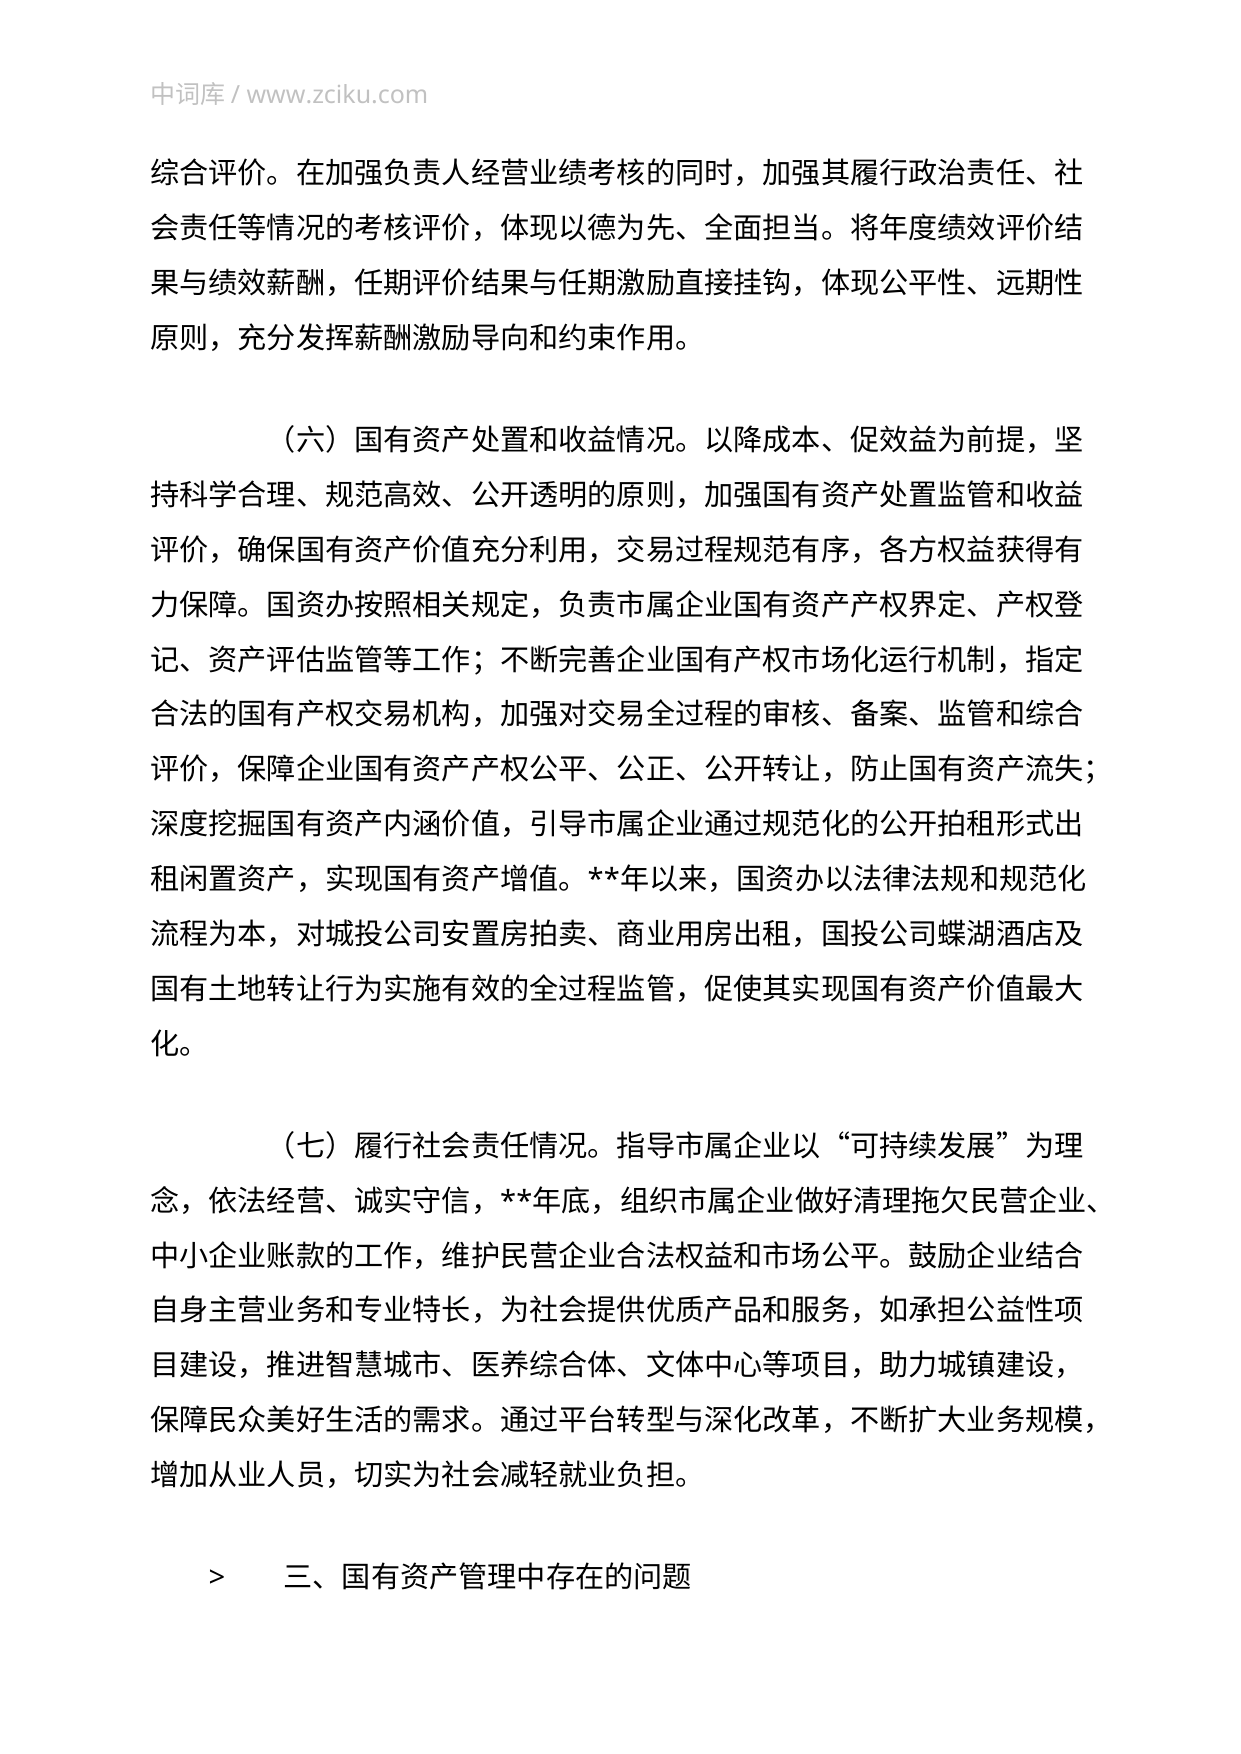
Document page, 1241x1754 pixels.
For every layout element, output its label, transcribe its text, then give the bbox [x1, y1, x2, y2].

text > 三、国有资产管理中存在的问题 [150, 1553, 1090, 1596]
text （七）履行社会责任情况。指导市属企业以“可持续发展”为理念，依法经营、诚实守信，**年底，组织市属企业做好清理拖欠民营企业、中小企业账款的工作，维护民营企业合法权益和市场公平。鼓励企业结合自身主营业务和专业特长，为社会提供优质产品和服务，如承担公益性项目建设，推进智慧城市、医养综合体、文体中心等项目，助力城镇建设，保障民众美好生活的需求。通过平台转型与深化改革，不断扩大业务规模，增加从业人员，切实为社会减轻就业负担。 [150, 1122, 1090, 1494]
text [150, 150, 1090, 357]
text （六）国有资产处置和收益情况。以降成本、促效益为前提，坚持科学合理、规范高效、公开透明的原则，加强国有资产处置监管和收益评价，确保国有资产价值充分利用，交易过程规范有序，各方权益获得有力保障。国资办按照相关规定，负责市属企业国有资产产权界定、产权登记、资产评估监管等工作；不断完善企业国有产权市场化运行机制，指定合法的国有产权交易机构，加强对交易全过程的审核、备案、监管和综合评价，保障企业国有资产产权公平、公正、公开转让，防止国有资产流失；深度挖掘国有资产内涵价值，引导市属企业通过规范化的公开拍租形式出租闲置资产，实现国有资产增值。**年以来，国资办以法律法规和规范化流程为本，对城投公司安置房拍卖、商业用房出租，国投公司蝶湖酒店及国有土地转让行为实施有效的全过程监管，促使其实现国有资产价值最大化。 [150, 416, 1090, 1063]
